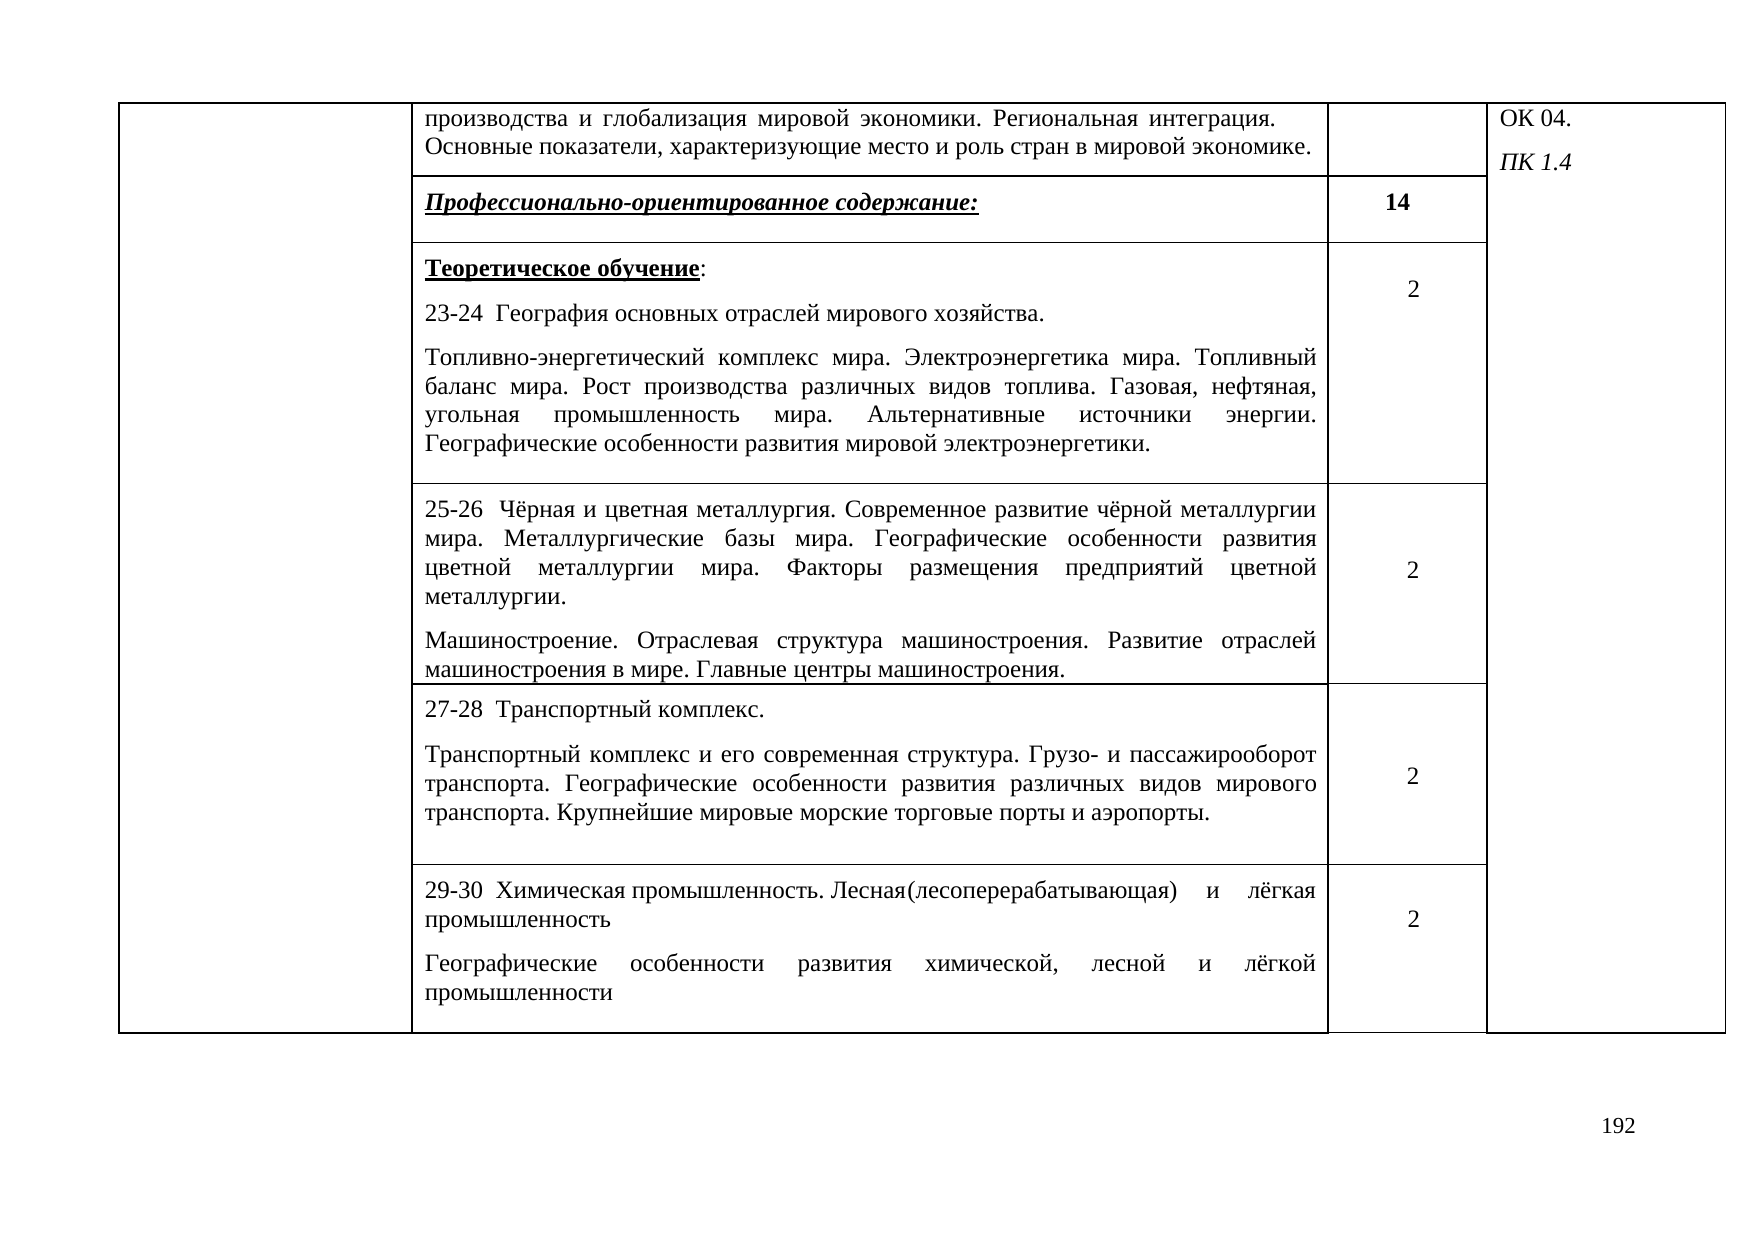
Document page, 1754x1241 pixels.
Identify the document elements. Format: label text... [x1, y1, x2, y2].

table_cell 2 [1329, 243, 1486, 483]
table_header ОК 04. ПК 1.4 [1488, 104, 1725, 1032]
table_cell 2 [1329, 484, 1486, 683]
table_cell 27-28 Транспортный комплекс. Транспортный комплекс и его современная структура. Грузо- и пассажирооборот транспорта. Географические особенности развития различных видов мирового транспорта. Крупнейшие мировые морские торговые порты и аэропорты. [413, 685, 1327, 864]
table_cell Профессионально-ориентированное содержание: [413, 177, 1327, 241]
table_header производства и глобализация мировой экономики. Региональная интеграция. Основные показатели, характеризующие место и роль стран в мировой экономике. [413, 104, 1327, 175]
table_cell 2 [1329, 865, 1486, 1032]
table_header [120, 104, 411, 1032]
table_cell 2 [1329, 684, 1486, 864]
table_header [1329, 104, 1486, 175]
table_cell 25-26 Чёрная и цветная металлургия. Современное развитие чёрной металлургии мира. Металлургические базы мира. Географические особенности развития цветной металлургии мира. Факторы размещения предприятий цветной металлургии. Машиностроение. Отраслевая структура машиностроения. Развитие отраслей машиностроения в мире. Главные центры машиностроения. [413, 484, 1327, 683]
table_cell 14 [1329, 177, 1486, 241]
table_cell 29-30 Химическая промышленность. Лесная (лесоперерабатывающая) и лёгкая промышленность Географические особенности развития химической, лесной и лёгкой промышленности [413, 865, 1327, 1032]
table_cell Теоретическое обучение: 23-24 География основных отраслей мирового хозяйства. Топливно-энергетический комплекс мира. Электроэнергетика мира. Топливный баланс мира. Рост производства различных видов топлива. Газовая, нефтяная, угольная промышленность мира. Альтернативные источники энергии. Географические особенности развития мировой электроэнергетики. [413, 243, 1327, 483]
